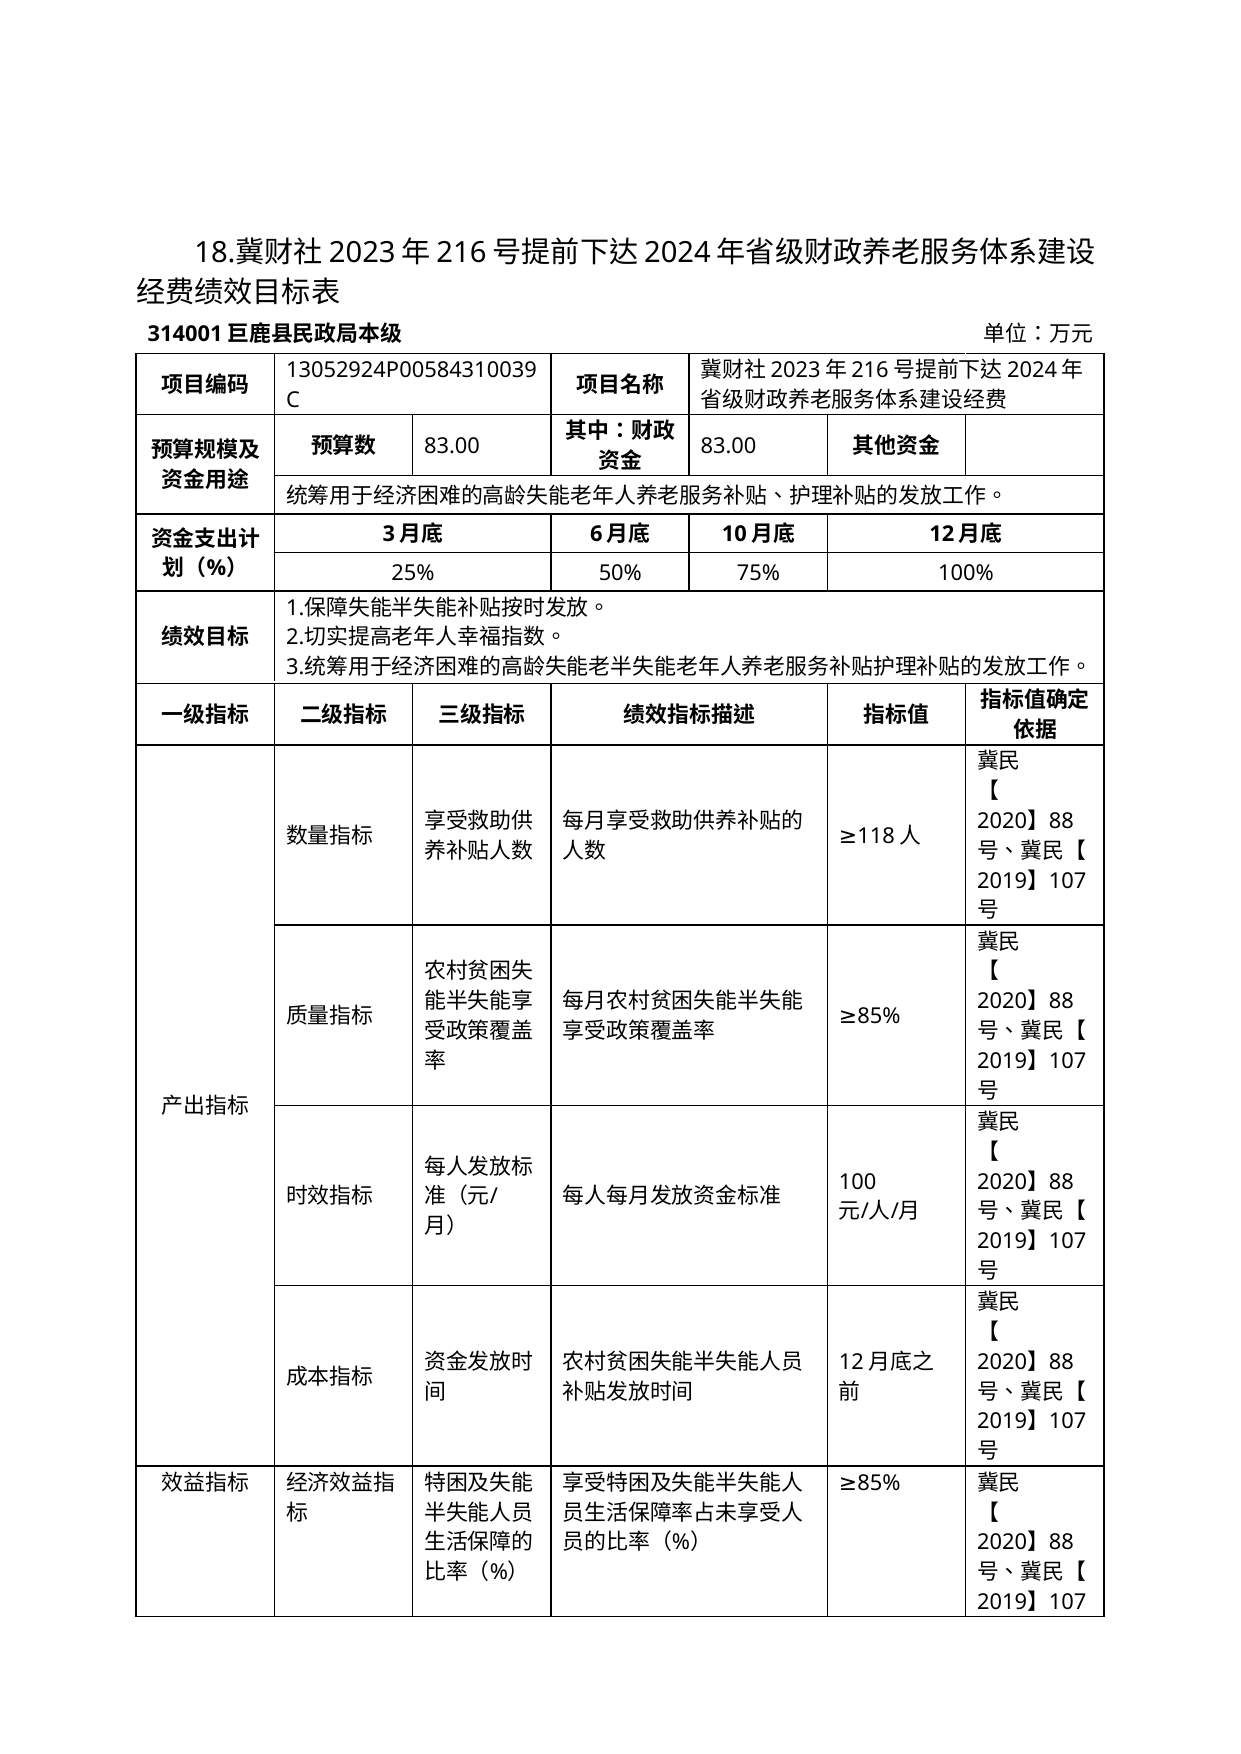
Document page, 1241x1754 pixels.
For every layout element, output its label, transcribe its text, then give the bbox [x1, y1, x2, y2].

table_cell 100% [828, 553, 1103, 590]
table_cell 项目编码 [137, 354, 274, 413]
table_cell 享受特困及失能半失能人员生活保障率占未享受人员的比率（%） [552, 1467, 827, 1616]
table_cell 其他资金 [828, 415, 965, 475]
table_cell 预算规模及资金用途 [137, 415, 274, 513]
table_cell 资金支出计划（%） [137, 515, 274, 590]
table_cell 冀财社2023年216号提前下达2024年省级财政养老服务体系建设经费 [690, 354, 1103, 413]
table_cell 冀民【2020】88号、冀民【2019】107号 [966, 1106, 1103, 1285]
table_cell 冀民【2020】88号、冀民【2019】107号 [966, 1467, 1103, 1616]
table_cell 其中：财政 资金 [552, 415, 688, 475]
table_cell 每月享受救助供养补贴的人数 [552, 746, 827, 924]
table_cell 成本指标 [275, 1286, 412, 1465]
table_cell 50% [552, 553, 688, 590]
table_cell 产出指标 [137, 746, 274, 1465]
table_cell 绩效目标 [137, 592, 274, 681]
table_cell 冀民【2020】88号、冀民【2019】107号 [966, 746, 1103, 924]
table_cell ≥85% [828, 1467, 965, 1616]
table_cell 统筹用于经济困难的高龄失能老年人养老服务补贴、护理补贴的发放工作。 [275, 476, 1103, 513]
table_cell 特困及失能半失能人员生活保障的比率（%） [413, 1467, 550, 1616]
table_cell 每人每月发放资金标准 [552, 1106, 827, 1285]
table_cell 每人发放标准（元/月） [413, 1106, 550, 1285]
table_cell 项目名称 [552, 354, 688, 413]
table_cell 享受救助供养补贴人数 [413, 746, 550, 924]
table_cell 资金发放时间 [413, 1286, 550, 1465]
table_cell 6月底 [552, 515, 688, 552]
table_cell 1.保障失能半失能补贴按时发放。 2.切实提高老年人幸福指数。 3.统筹用于经济困难的高龄失能老半失能老年人养老服务补贴护理补贴的发放工作。 [275, 592, 1103, 681]
table_cell 10月底 [690, 515, 827, 552]
table_header 一级指标 [137, 684, 274, 744]
table_cell 农村贫困失能半失能人员补贴发放时间 [552, 1286, 827, 1465]
table_cell 冀民【2020】88号、冀民【2019】107号 [966, 1286, 1103, 1465]
table_cell 3月底 [275, 515, 550, 552]
table_cell 农村贫困失能半失能享受政策覆盖率 [413, 926, 550, 1104]
table_cell 13052924P00584310039C [275, 354, 550, 413]
text 18.冀财社2023年216号提前下达2024年省级财政养老服务体系建设经费绩效目标表 [136, 232, 1104, 311]
table_cell [966, 415, 1103, 475]
table_cell 25% [275, 553, 550, 590]
table_cell 75% [690, 553, 827, 590]
table_cell 100元/人/月 [828, 1106, 965, 1285]
table_header 三级指标 [413, 684, 550, 744]
table_cell 冀民【2020】88号、冀民【2019】107号 [966, 926, 1103, 1104]
table_cell ≥85% [828, 926, 965, 1104]
table_header 单位：万元 [966, 313, 1103, 352]
table_cell 83.00 [413, 415, 550, 475]
table_cell 每月农村贫困失能半失能享受政策覆盖率 [552, 926, 827, 1104]
table_cell 12月底之前 [828, 1286, 965, 1465]
table_cell ≥118人 [828, 746, 965, 924]
table_cell 83.00 [690, 415, 827, 475]
table_cell 数量指标 [275, 746, 412, 924]
table_cell 预算数 [275, 415, 412, 475]
table_cell 经济效益指标 [275, 1467, 412, 1616]
table_header 绩效指标描述 [552, 684, 827, 744]
table_header 指标值 [828, 684, 965, 744]
table_header 314001巨鹿县民政局本级 [137, 313, 965, 352]
table_cell 质量指标 [275, 926, 412, 1104]
table_header 二级指标 [275, 684, 412, 744]
table_cell 时效指标 [275, 1106, 412, 1285]
table_cell 效益指标 [137, 1467, 274, 1616]
table_cell 12月底 [828, 515, 1103, 552]
table_header 指标值确定依据 [966, 684, 1103, 744]
